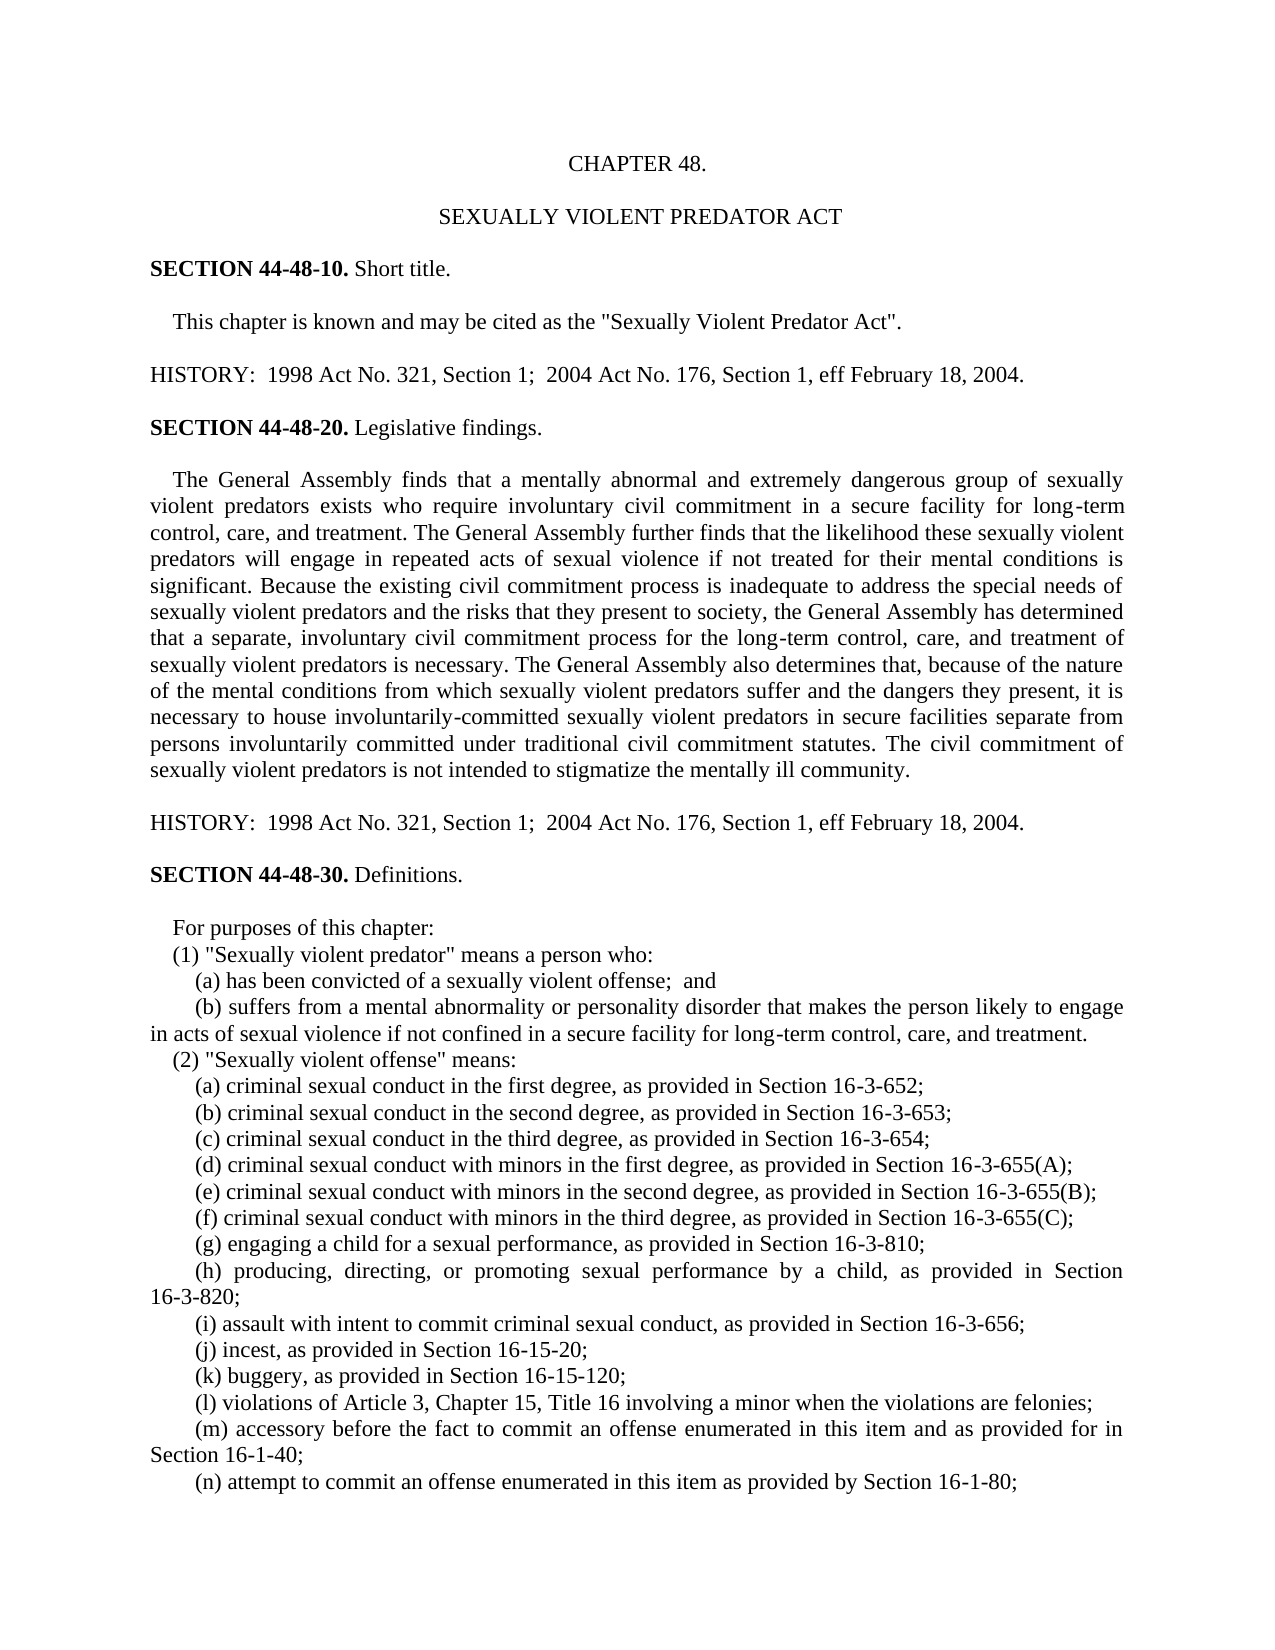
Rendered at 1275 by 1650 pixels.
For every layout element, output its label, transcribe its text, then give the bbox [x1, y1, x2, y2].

text HISTORY: 1998 Act No. 321, Section 1; 2004 Act No. 176, Section 1, eff February 18, 2004. [150, 809, 1125, 835]
text (2) "Sexually violent offense" means: [150, 1046, 1125, 1072]
text The General Assembly finds that a mentally abnormal and extremely dangerous group of sexually violent predators exists who require involuntary civil commitment in a secure facility for long-term control, care, and treatment. The General Assembly further finds that the likelihood these sexually violent predators will engage in repeated acts of sexual violence if not treated for their mental conditions is significant. Because the existing civil commitment process is inadequate to address the special needs of sexually violent predators and the risks that they present to society, the General Assembly has determined that a separate, involuntary civil commitment process for the long-term control, care, and treatment of sexually violent predators is necessary. The General Assembly also determines that, because of the nature of the mental conditions from which sexually violent predators suffer and the dangers they present, it is necessary to house involuntarily-committed sexually violent predators in secure facilities separate from persons involuntarily committed under traditional civil commitment statutes. The civil commitment of sexually violent predators is not intended to stigmatize the mentally ill community. [150, 466, 1125, 782]
text (d) criminal sexual conduct with minors in the first degree, as provided in Section 16-3-655(A); [150, 1151, 1125, 1178]
text (b) criminal sexual conduct in the second degree, as provided in Section 16-3-653; [150, 1099, 1125, 1125]
text (j) incest, as provided in Section 16-15-20; [150, 1336, 1125, 1362]
text (g) engaging a child for a sexual performance, as provided in Section 16-3-810; [150, 1231, 1125, 1257]
text (h) producing, directing, or promoting sexual performance by a child, as provided in Section 16-3-820; [150, 1257, 1125, 1309]
text (f) criminal sexual conduct with minors in the third degree, as provided in Section 16-3-655(C); [150, 1204, 1125, 1231]
text For purposes of this chapter: [150, 914, 1125, 941]
text CHAPTER 48. [150, 150, 1125, 176]
text (k) buggery, as provided in Section 16-15-120; [150, 1362, 1125, 1389]
text (1) "Sexually violent predator" means a person who: [150, 941, 1125, 967]
text SECTION 44-48-20. Legislative findings. [150, 413, 1125, 440]
text (n) attempt to commit an offense enumerated in this item as provided by Section 16-1-80; [150, 1468, 1125, 1494]
text (l) violations of Article 3, Chapter 15, Title 16 involving a minor when the violations are felonies; [150, 1389, 1125, 1415]
text (i) assault with intent to commit criminal sexual conduct, as provided in Section 16-3-656; [150, 1309, 1125, 1336]
text SEXUALLY VIOLENT PREDATOR ACT [150, 203, 1125, 229]
text SECTION 44-48-10. Short title. [150, 255, 1125, 282]
text (a) criminal sexual conduct in the first degree, as provided in Section 16-3-652; [150, 1072, 1125, 1099]
text SECTION 44-48-30. Definitions. [150, 862, 1125, 888]
text (c) criminal sexual conduct in the third degree, as provided in Section 16-3-654; [150, 1125, 1125, 1151]
text HISTORY: 1998 Act No. 321, Section 1; 2004 Act No. 176, Section 1, eff February 18, 2004. [150, 361, 1125, 387]
text This chapter is known and may be cited as the "Sexually Violent Predator Act". [150, 308, 1125, 334]
text (b) suffers from a mental abnormality or personality disorder that makes the person likely to engage in acts of sexual violence if not confined in a secure facility for long-term control, care, and treatment. [150, 993, 1125, 1046]
text (m) accessory before the fact to commit an offense enumerated in this item and as provided for in Section 16-1-40; [150, 1415, 1125, 1468]
text (e) criminal sexual conduct with minors in the second degree, as provided in Section 16-3-655(B); [150, 1178, 1125, 1204]
text (a) has been convicted of a sexually violent offense; and [150, 967, 1125, 993]
